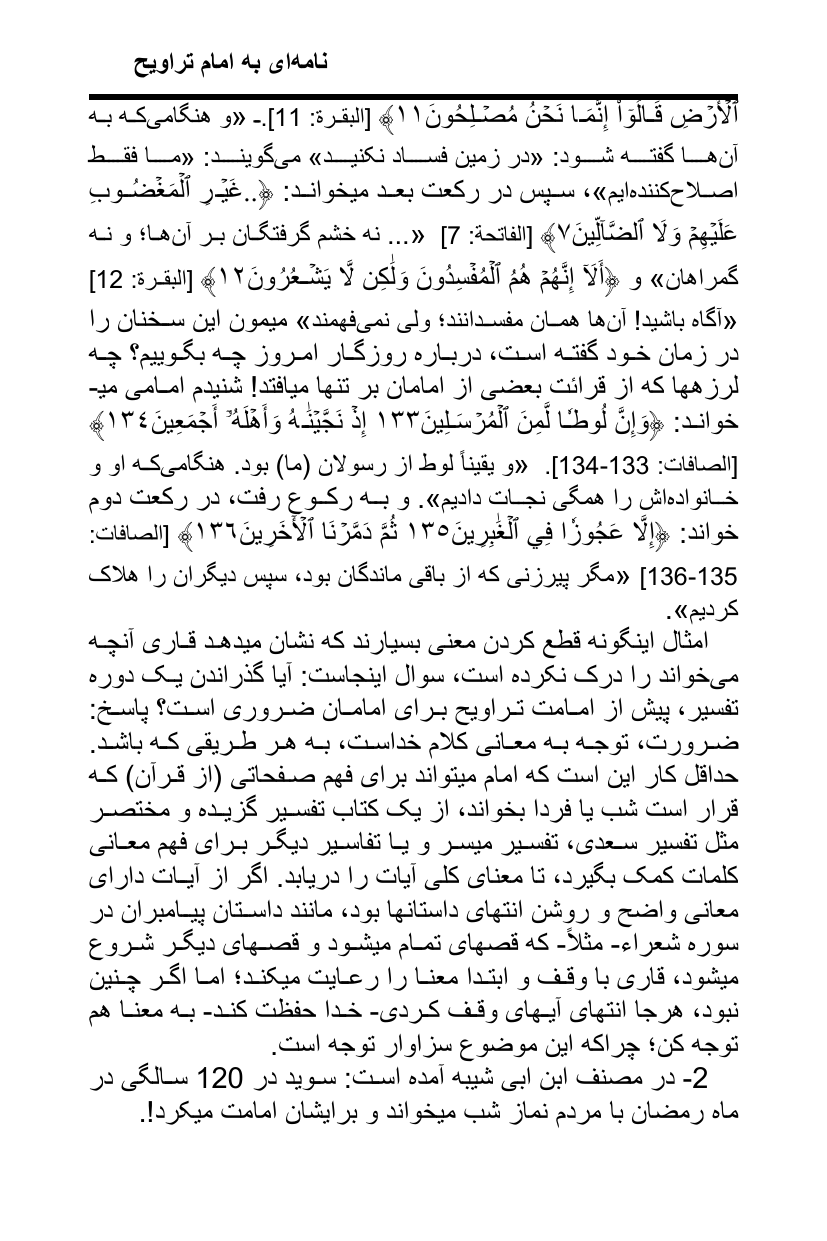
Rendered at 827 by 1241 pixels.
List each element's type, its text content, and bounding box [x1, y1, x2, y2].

text 2- در مصنف ابن ابی شیبه آمده است: سوید در 120 سالگی در ماه رمضان با مردم نماز شب میخواند و برایشان امامت میکرد!. [89, 1061, 738, 1128]
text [89, 97, 738, 625]
text امثال اینگونه قطع کردن معنی بسیارند که نشان میدهد قاری آنچه می‌خواند را درک نکرده است، سوال اینجاست: آیا گذراندن یک دوره تفسیر، پیش از امامت تراویح برای امامان ضروری است؟ پاسخ: ضرورت، توجه به معانی کلام خداست، به هر طریقی که باشد. حداقل کار این است که امام میتواند برای فهم صفحاتی (از قرآن) که قرار است شب یا فردا بخواند، از یک کتاب تفسیر گزیده و مختصر مثل تفسیر سعدی، تفسیر میسر و یا تفاسیر دیگر برای فهم معانی کلمات کمک بگیرد، تا معنای کلی آیات را دریابد. اگر از آیات دارای معانی واضح و روشن انتهای داستانها بود، مانند داستان پیامبران در سوره شعراء- مثلاً- که قصهای تمام میشود و قصهای دیگر شروع میشود، قاری با وقف و ابتدا معنا را رعایت میکند؛ اما اگر چنین نبود، هرجا انتهای آیهای وقف کردی- خدا حفظت کند- به معنا هم توجه کن؛ چراکه این موضوع سزاوار توجه است. [89, 625, 738, 1061]
